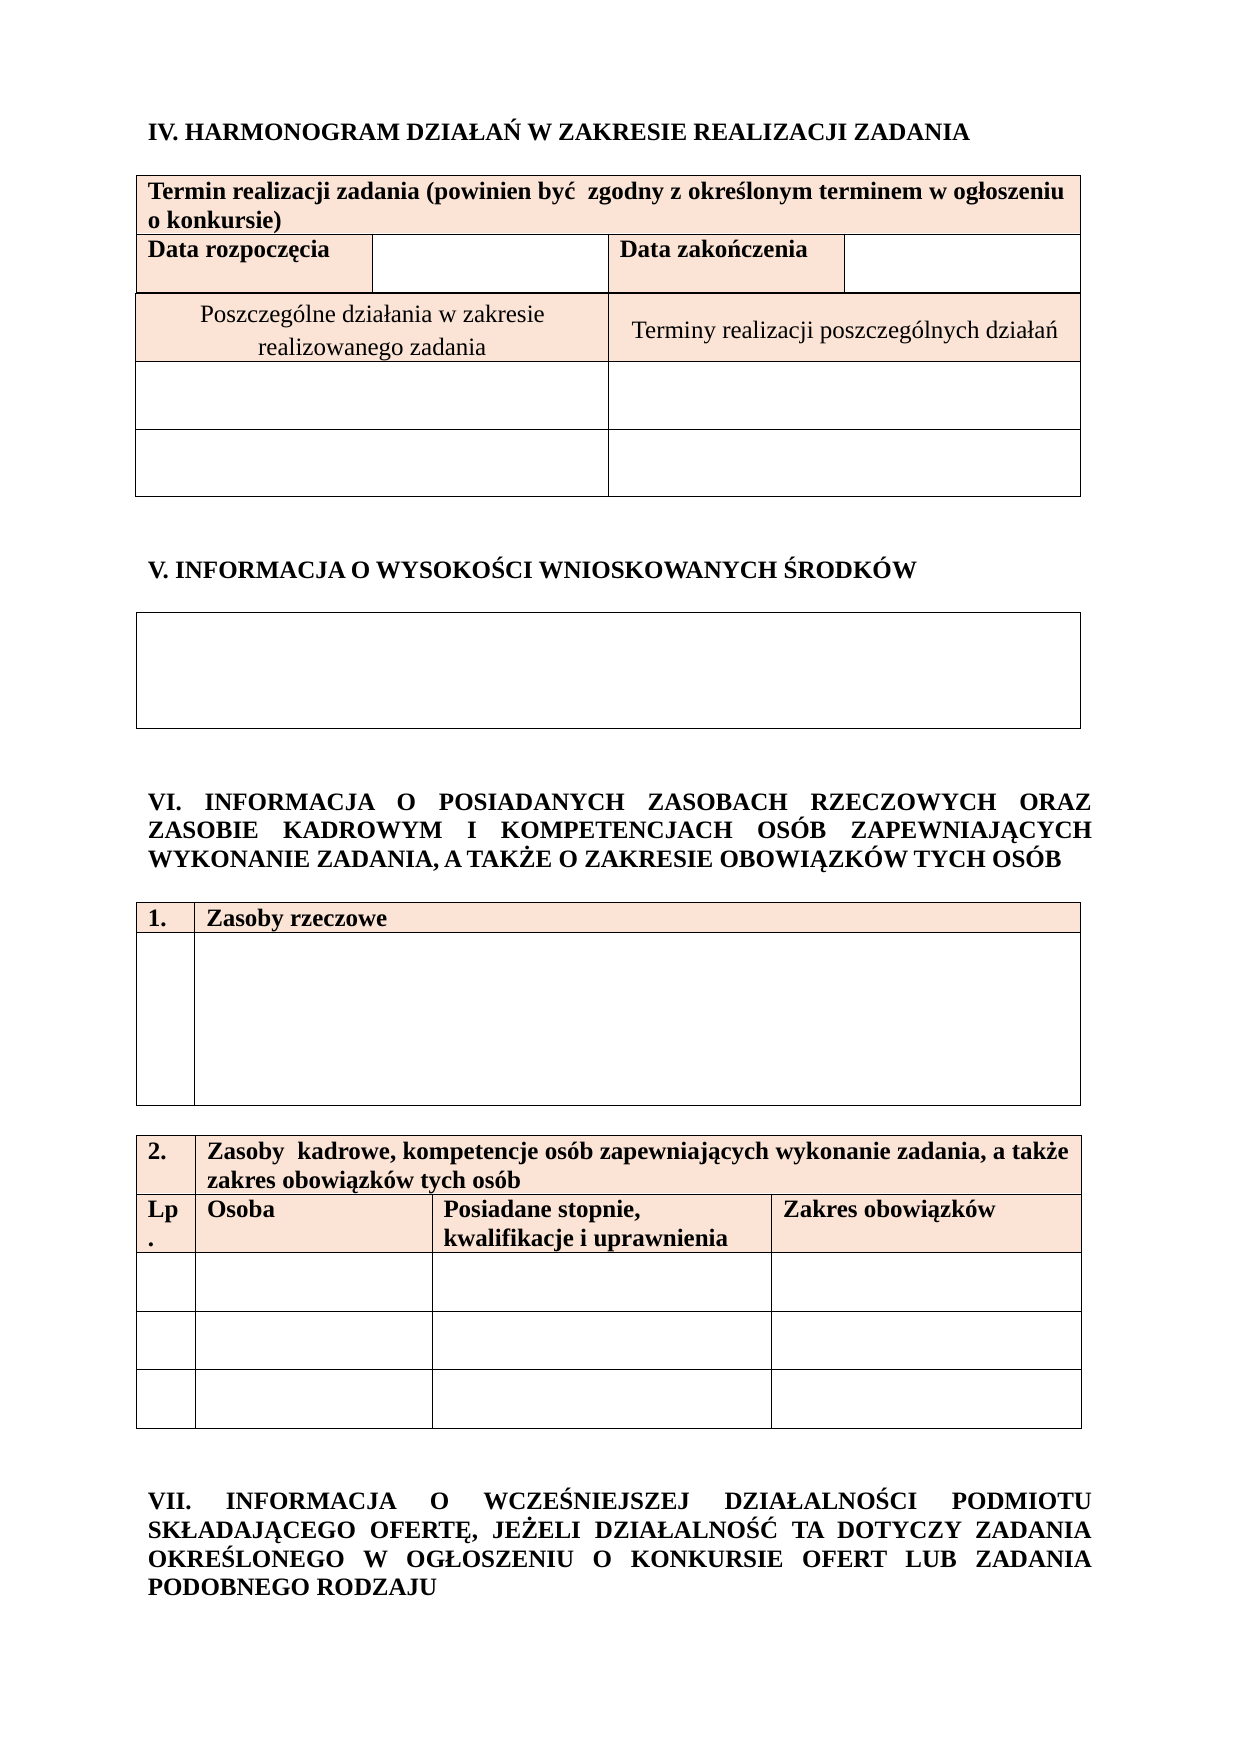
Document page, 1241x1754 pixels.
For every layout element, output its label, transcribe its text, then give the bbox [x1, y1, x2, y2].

text VII. INFORMACJA O WCZEŚNIEJSZEJ DZIAŁALNOŚCI PODMIOTU SKŁADAJĄCEGO OFERTĘ, JEŻELI DZIAŁALNOŚĆ TA DOTYCZY ZADANIA OKREŚLONEGO W OGŁOSZENIU O KONKURSIE OFERT LUB ZADANIA PODOBNEGO RODZAJU [148, 1486, 1093, 1601]
table_cell [196, 1253, 432, 1311]
table_cell [196, 1312, 432, 1369]
table_cell [196, 1370, 432, 1428]
table_cell [433, 1312, 771, 1369]
table_cell Osoba [196, 1195, 432, 1252]
table_header [137, 613, 1080, 728]
table_cell [609, 362, 1080, 428]
table_header 1. [137, 903, 194, 932]
table_cell [373, 235, 608, 292]
table_cell [772, 1370, 1081, 1428]
table_cell [609, 430, 1080, 496]
table_cell [433, 1370, 771, 1428]
table_cell [137, 1253, 195, 1311]
table_cell [136, 362, 608, 428]
table_cell Posiadane stopnie, kwalifikacje i uprawnienia [433, 1195, 771, 1252]
text V. INFORMACJA O WYSOKOŚCI WNIOSKOWANYCH ŚRODKÓW [148, 555, 1093, 583]
table_header Terminy realizacji poszczególnych działań [609, 294, 1080, 361]
table_header 2. [137, 1136, 195, 1193]
text IV. HARMONOGRAM DZIAŁAŃ W ZAKRESIE REALIZACJI ZADANIA [148, 117, 1093, 146]
table_header Zasoby rzeczowe [195, 903, 1080, 932]
table_cell [845, 235, 1080, 292]
text VI. INFORMACJA O POSIADANYCH ZASOBACH RZECZOWYCH ORAZ ZASOBIE KADROWYM I KOMPETENCJACH OSÓB ZAPEWNIAJĄCYCH WYKONANIE ZADANIA, A TAKŻE O ZAKRESIE OBOWIĄZKÓW TYCH OSÓB [148, 787, 1093, 873]
table_header Zasoby kadrowe, kompetencje osób zapewniających wykonanie zadania, a także zakres obowiązków tych osób [196, 1136, 1081, 1193]
table_cell [136, 430, 608, 496]
table_cell Zakres obowiązków [772, 1195, 1081, 1252]
table_cell [137, 1370, 195, 1428]
table_cell Data zakończenia [609, 235, 844, 292]
table_cell [772, 1312, 1081, 1369]
table_cell [137, 1312, 195, 1369]
table_cell Data rozpoczęcia [137, 235, 372, 292]
table_cell [772, 1253, 1081, 1311]
table_header Termin realizacji zadania (powinien być zgodny z określonym terminem w ogłoszeniu o konkursie) [137, 176, 1080, 233]
table_cell Lp. [137, 1195, 195, 1252]
table_cell [195, 933, 1080, 1105]
table_cell [433, 1253, 771, 1311]
table_cell [137, 933, 194, 1105]
table_header Poszczególne działania w zakresie realizowanego zadania [136, 294, 608, 361]
